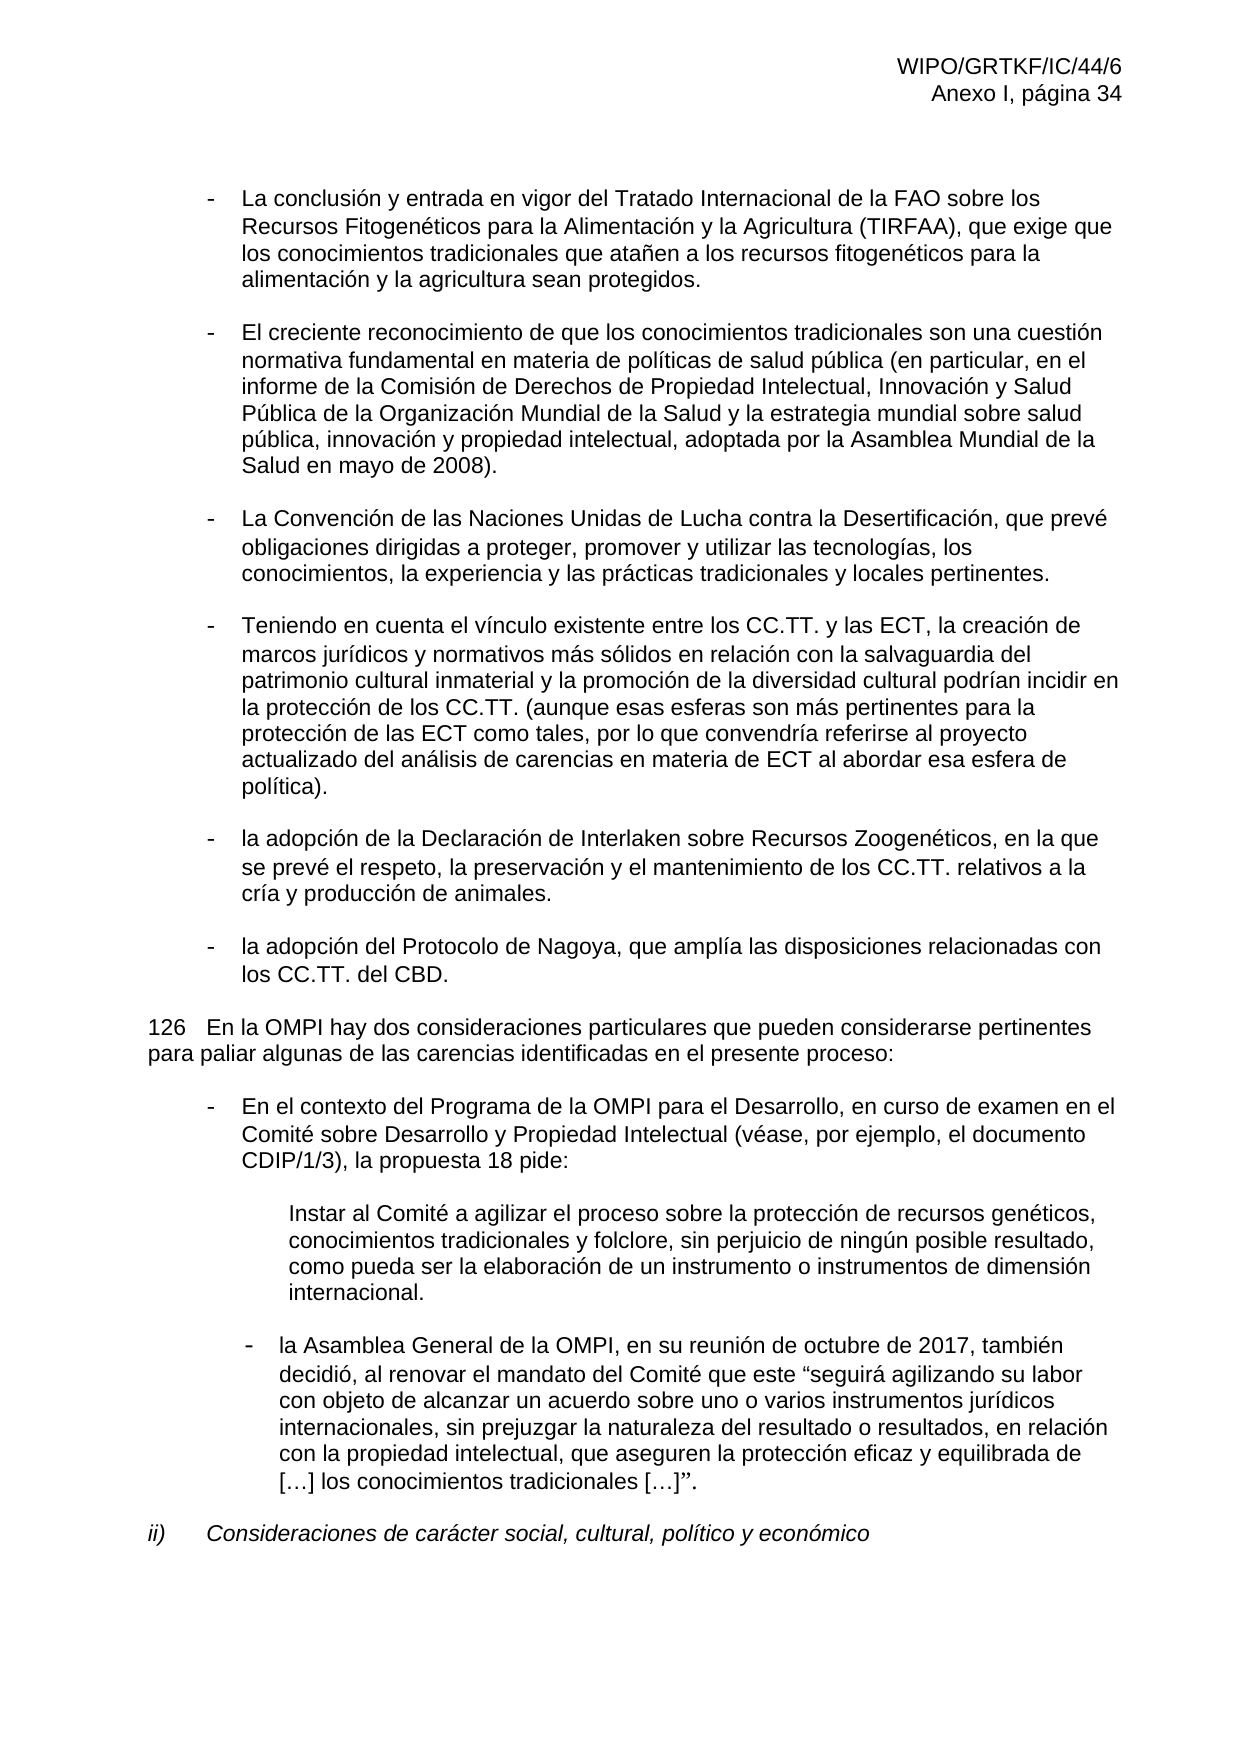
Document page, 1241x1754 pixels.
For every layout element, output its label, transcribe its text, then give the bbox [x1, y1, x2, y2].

text En la OMPI hay dos consideraciones particulares que pueden considerarse pertinentes para paliar algunas de las carencias identificadas en el presente proceso: [148, 1014, 1122, 1066]
list El creciente reconocimiento de que los conocimientos tradicionales son una cuestión normativa fundamental en materia de políticas de salud pública (en particular, en el informe de la Comisión de Derechos de Propiedad Intelectual, Innovación y Salud Pública de la Organización Mundial de la Salud y la estrategia mundial sobre salud pública, innovación y propiedad intelectual, adoptada por la Asamblea Mundial de la Salud en mayo de 2008). [204, 319, 1122, 479]
list la adopción del Protocolo de Nagoya, que amplía las disposiciones relacionadas con los CC.TT. del CBD. [204, 933, 1122, 987]
list Teniendo en cuenta el vínculo existente entre los CC.TT. y las ECT, la creación de marcos jurídicos y normativos más sólidos en relación con la salvaguardia del patrimonio cultural inmaterial y la promoción de la diversidad cultural podrían incidir en la protección de los CC.TT. (aunque esas esferas son más pertinentes para la protección de las ECT como tales, por lo que convendría referirse al proyecto actualizado del análisis de carencias en materia de ECT al abordar esa esfera de política). [204, 612, 1122, 799]
subtitle ii) Consideraciones de carácter social, cultural, político y económico [148, 1520, 1122, 1546]
text conocimientos tradicionales y folclore, sin perjuicio de ningún posible resultado, como pueda ser la elaboración de un instrumento o instrumentos de dimensión internacional. [288, 1227, 1122, 1306]
list la adopción de la Declaración de Interlaken sobre Recursos Zoogenéticos, en la que se prevé el respeto, la preservación y el mantenimiento de los CC.TT. relativos a la cría y producción de animales. [204, 825, 1122, 906]
list La Convención de las Naciones Unidas de Lucha contra la Desertificación, que prevé obligaciones dirigidas a proteger, promover y utilizar las tecnologías, los conocimientos, la experiencia y las prácticas tradicionales y locales pertinentes. [204, 505, 1122, 586]
list La conclusión y entrada en vigor del Tratado Internacional de la FAO sobre los Recursos Fitogenéticos para la Alimentación y la Agricultura (TIRFAA), que exige que los conocimientos tradicionales que atañen a los recursos fitogenéticos para la alimentación y la agricultura sean protegidos. [204, 185, 1122, 292]
list En el contexto del Programa de la OMPI para el Desarrollo, en curso de examen en el Comité sobre Desarrollo y Propiedad Intelectual (véase, por ejemplo, el documento CDIP/1/3), la propuesta 18 pide: [204, 1093, 1122, 1174]
list la Asamblea General de la OMPI, en su reunión de octubre de 2017, también decidió, al renovar el mandato del Comité que este “seguirá agilizando su labor con objeto de alcanzar un acuerdo sobre uno o varios instrumentos jurídicos internacionales, sin prejuzgar la naturaleza del resultado o resultados, en relación con la propiedad intelectual, que aseguren la protección eficaz y equilibrada de […] los conocimientos tradicionales […]”. [241, 1332, 1122, 1495]
text Instar al Comité a agilizar el proceso sobre la protección de recursos genéticos, [288, 1200, 1122, 1227]
